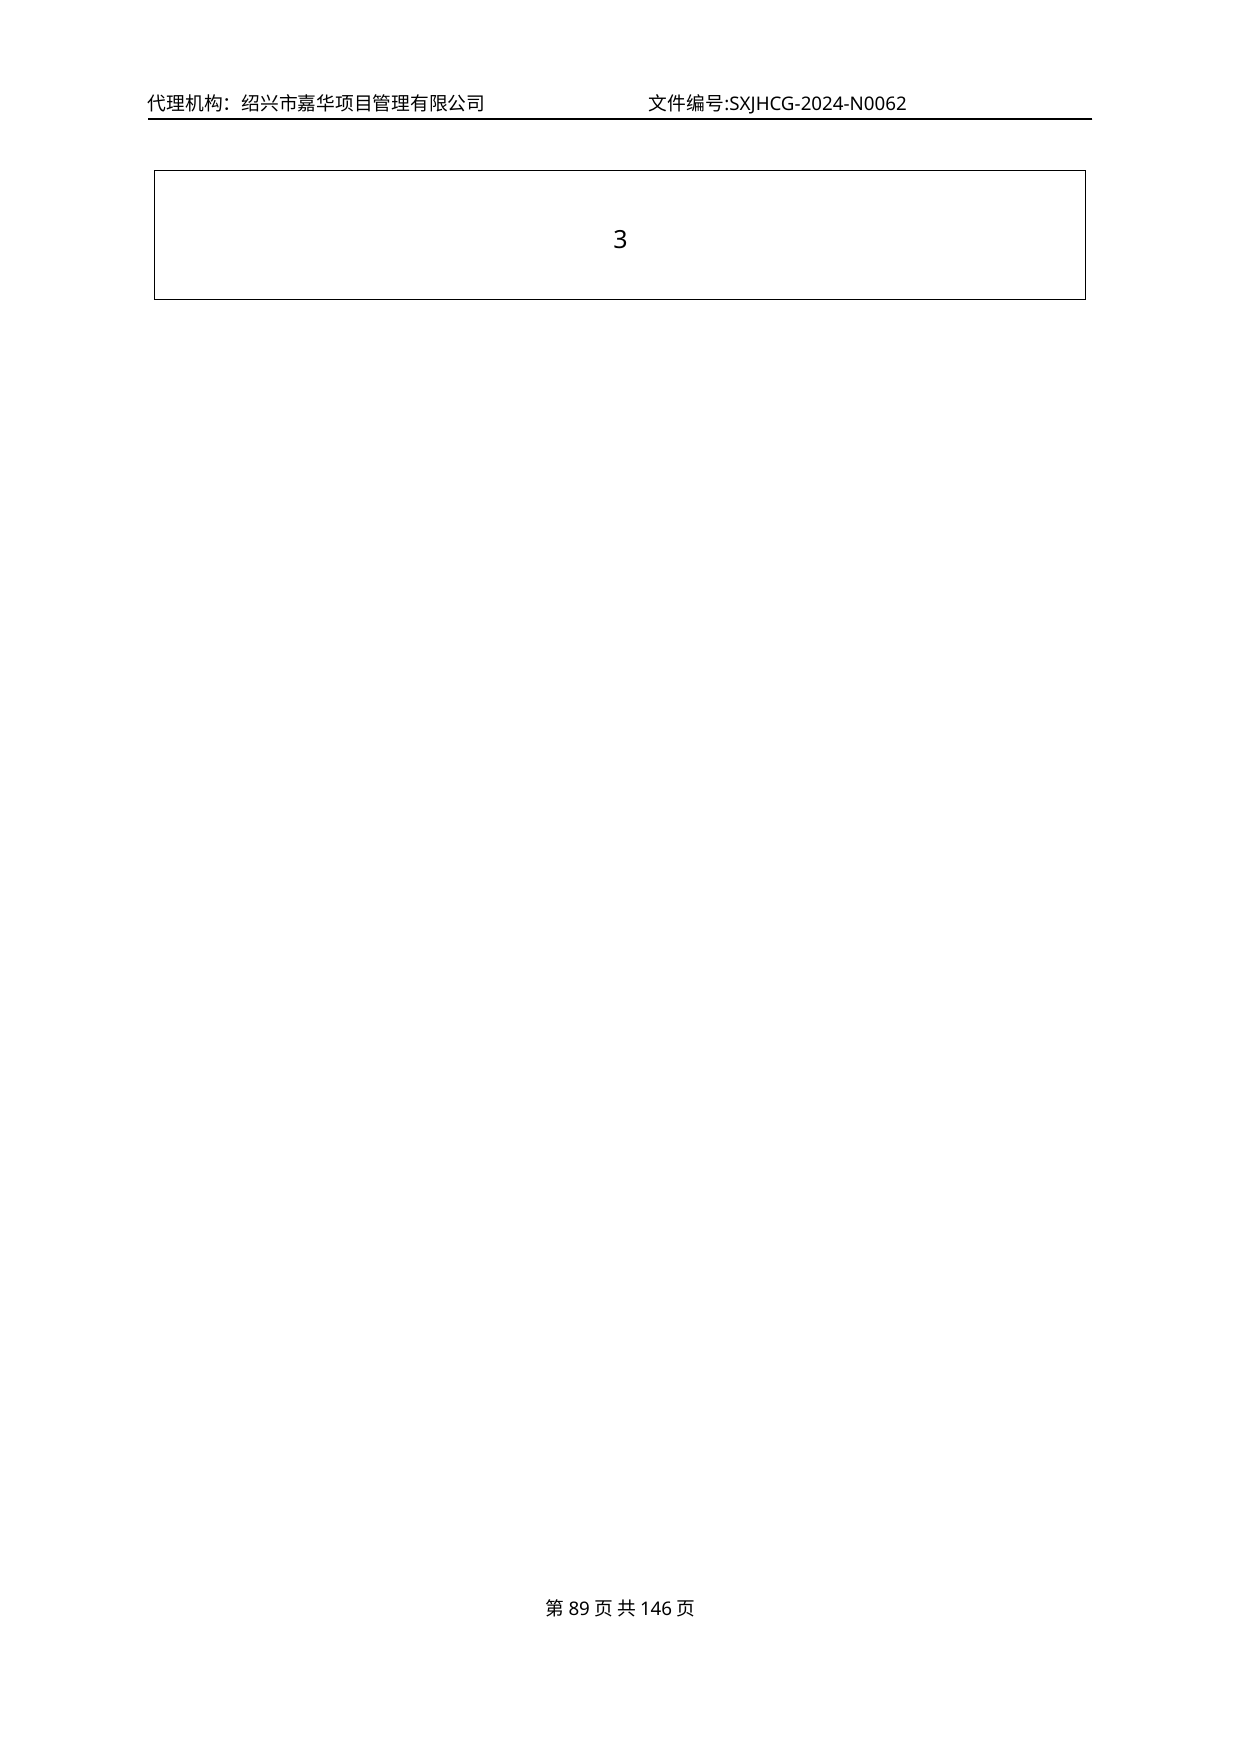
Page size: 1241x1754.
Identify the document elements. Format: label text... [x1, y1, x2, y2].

table_cell 3 [155, 171, 1085, 299]
